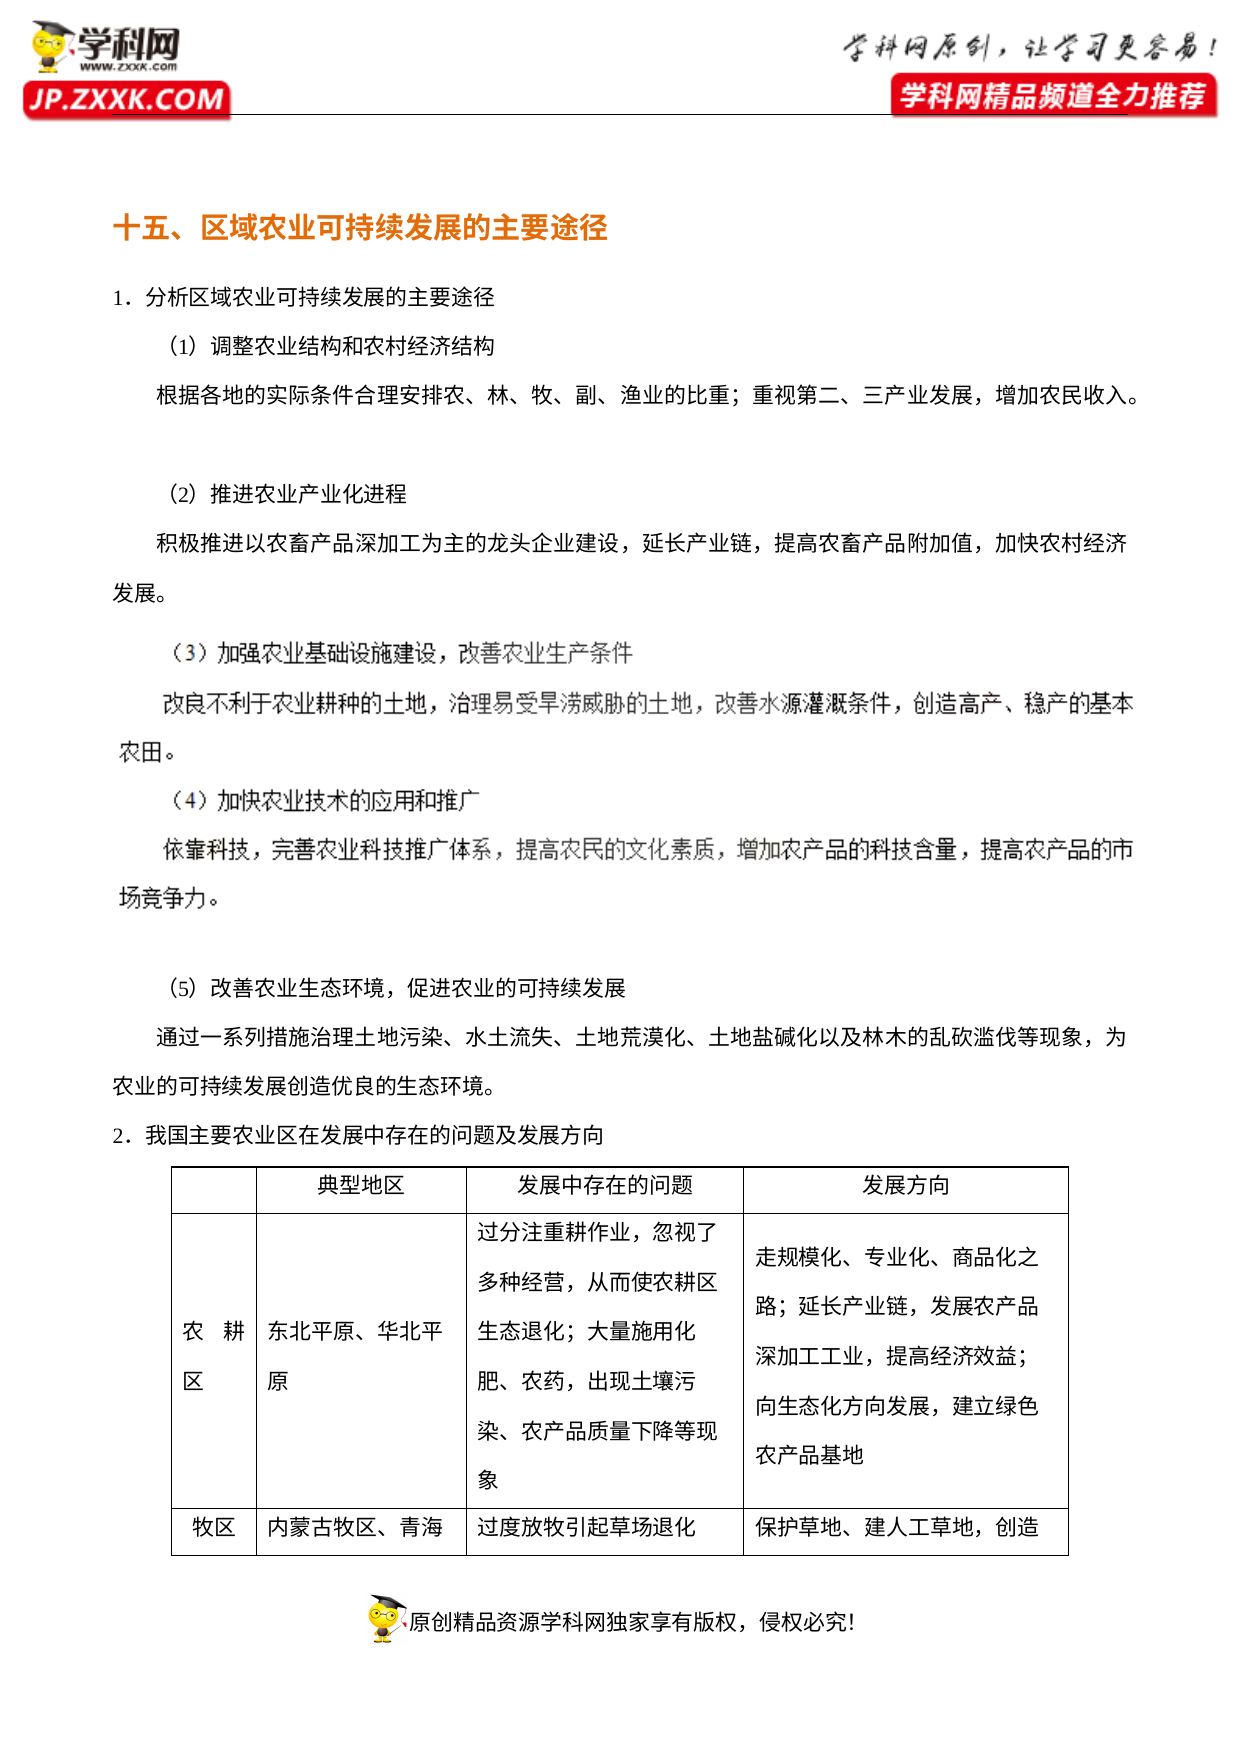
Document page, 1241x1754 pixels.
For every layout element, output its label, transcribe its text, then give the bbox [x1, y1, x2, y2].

text （2）推进农业产业化进程 [112, 476, 1128, 509]
picture [0, 0, 1241, 141]
text 1．分析区域农业可持续发展的主要途径 [112, 279, 1128, 313]
text 根据各地的实际条件合理安排农、林、牧、副、渔业的比重；重视第二、三产业发展，增加农民收入。 [112, 377, 1128, 460]
table_header 典型地区 [257, 1168, 466, 1213]
table_cell 走规模化、专业化、商品化之路；延长产业链，发展农产品深加工工业，提高经济效益；向生态化方向发展，建立绿色农产品基地 [744, 1214, 1068, 1508]
picture [363, 1591, 409, 1645]
table_cell 农耕区 [172, 1214, 256, 1508]
picture [112, 623, 1144, 923]
table_header 发展方向 [744, 1168, 1068, 1213]
table_cell 过分注重耕作业，忽视了多种经营，从而使农耕区生态退化；大量施用化肥、农药，出现土壤污染、农产品质量下降等现象 [467, 1214, 743, 1508]
text 十五、区域农业可持续发展的主要途径 [112, 126, 1128, 258]
table_cell 保护草地、建人工草地，创造良好的生态环境；对畜牧产品进行深加工 [744, 1509, 1068, 1555]
text （1）调整农业结构和农村经济结构 [112, 328, 1128, 362]
table_cell 过度放牧引起草场退化 [467, 1509, 743, 1555]
table_cell 东北平原、华北平原 [257, 1214, 466, 1508]
table_cell 牧区 [172, 1509, 256, 1555]
text （5）改善农业生态环境，促进农业的可持续发展 [112, 970, 1128, 1003]
text 2．我国主要农业区在发展中存在的问题及发展方向 [112, 1117, 1128, 1151]
table_cell 内蒙古牧区、青海牧区 [257, 1509, 466, 1555]
table_header 发展中存在的问题 [467, 1168, 743, 1213]
text 积极推进以农畜产品深加工为主的龙头企业建设，延长产业链，提高农畜产品附加值，加快农村经济发展。 [112, 525, 1128, 608]
text 通过一系列措施治理土地污染、水土流失、土地荒漠化、土地盐碱化以及林木的乱砍滥伐等现象，为农业的可持续发展创造优良的生态环境。 [112, 1019, 1128, 1102]
table_header [172, 1168, 256, 1213]
